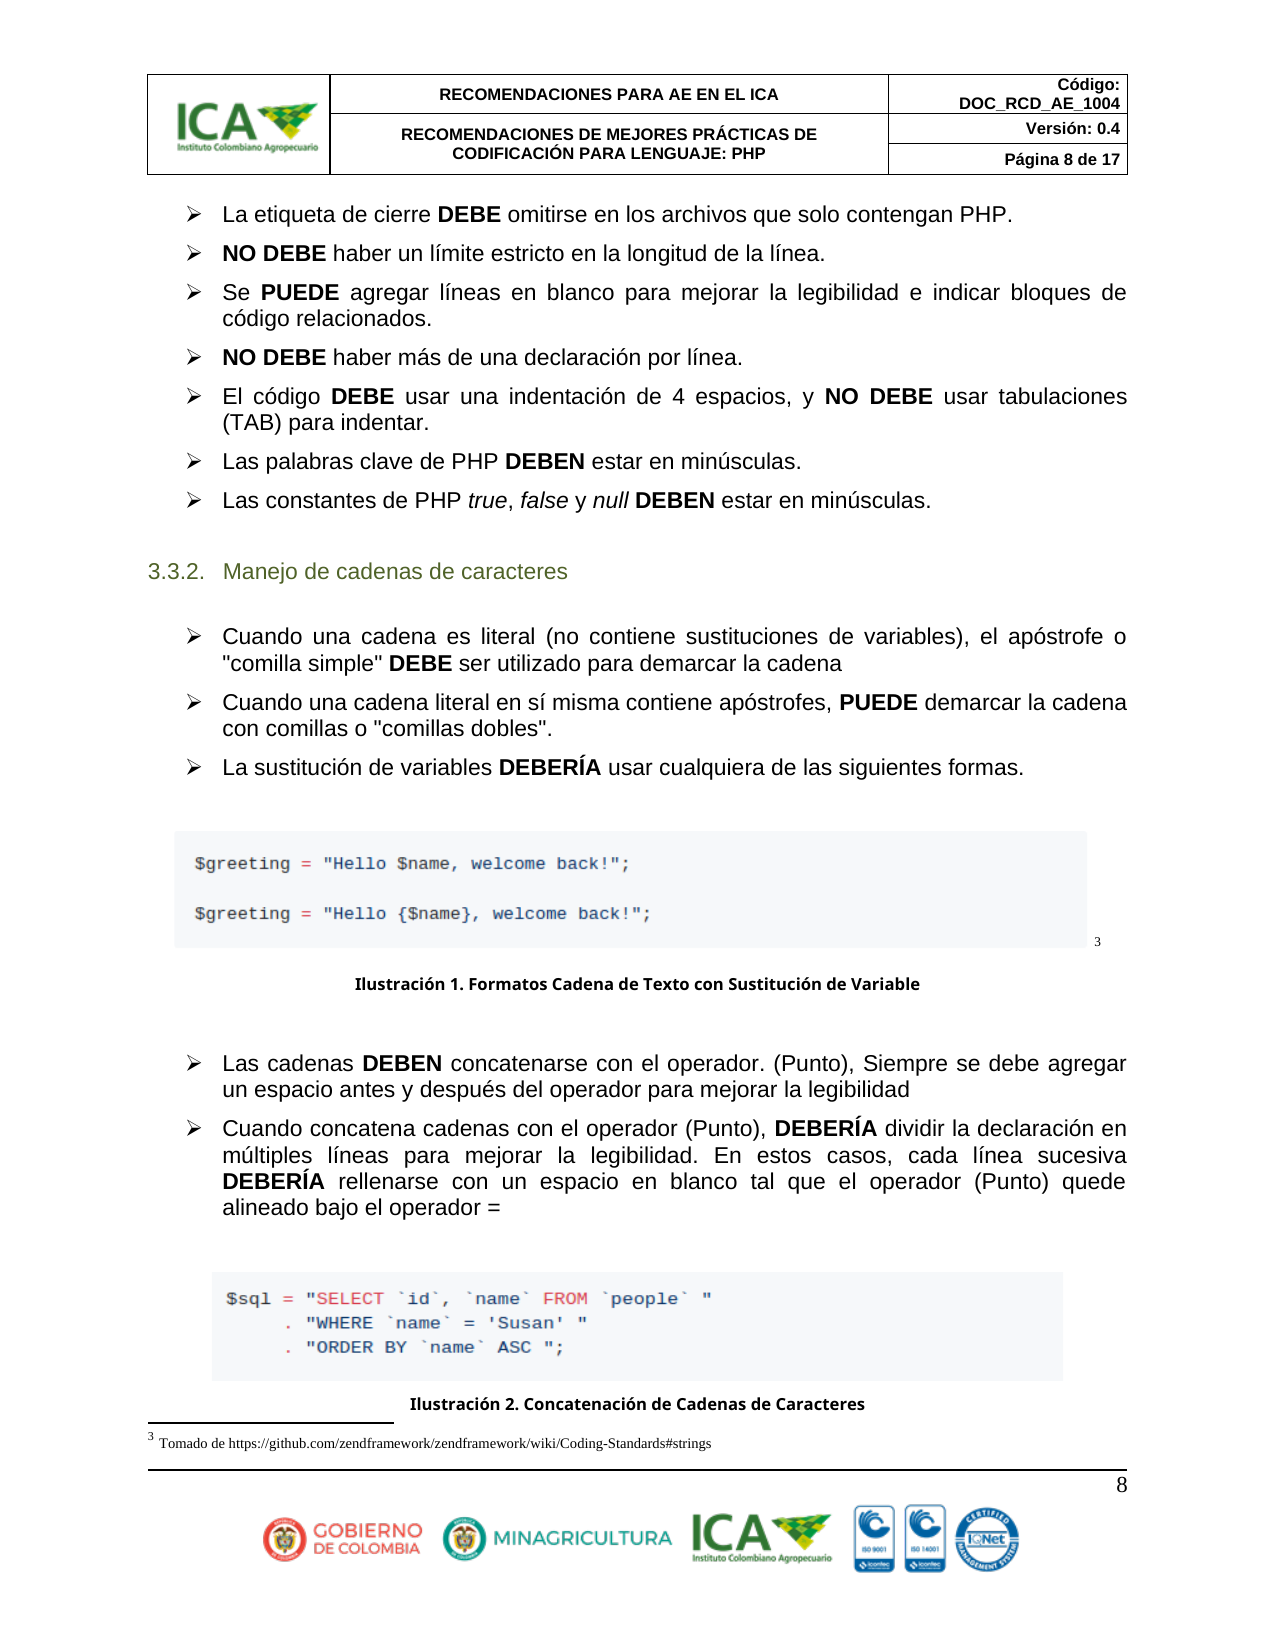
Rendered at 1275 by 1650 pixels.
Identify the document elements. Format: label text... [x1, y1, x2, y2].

list La etiqueta de cierre DEBE omitirse en los archivos que solo contengan PHP. [185, 201, 1127, 227]
list Cuando concatena cadenas con el operador (Punto), DEBERÍA dividir la declaración en múltiples líneas para mejorar la legibilidad. En estos casos, cada línea sucesiva DEBERÍA rellenarse con un espacio en blanco tal que el operador (Punto) quede alineado bajo el operador = [185, 1115, 1127, 1221]
list Las cadenas DEBEN concatenarse con el operador. (Punto), Siempre se debe agregar un espacio antes y después del operador para mejorar la legibilidad [185, 1050, 1127, 1103]
list NO DEBE haber más de una declaración por línea. [185, 344, 1127, 370]
list Cuando una cadena literal en sí misma contiene apóstrofes, PUEDE demarcar la cadena con comillas o "comillas dobles". [185, 688, 1127, 741]
list La sustitución de variables DEBERÍA usar cualquiera de las siguientes formas. [185, 754, 1127, 780]
list Cuando una cadena es literal (no contiene sustituciones de variables), el apóstrofe o "comilla simple" DEBE ser utilizado para demarcar la cadena [185, 623, 1127, 676]
list Las palabras clave de PHP DEBEN estar en minúsculas. [185, 448, 1127, 474]
list NO DEBE haber un límite estricto en la longitud de la línea. [185, 240, 1127, 266]
list El código DEBE usar una indentación de 4 espacios, y NO DEBE usar tabulaciones (TAB) para indentar. [185, 383, 1127, 435]
picture [174, 831, 1094, 956]
list Se PUEDE agregar líneas en blanco para mejorar la legibilidad e indicar bloques de código relacionados. [185, 278, 1127, 331]
picture [211, 1272, 1064, 1381]
subtitle Manejo de cadenas de caracteres [148, 558, 1127, 584]
list Las constantes de PHP true, false y null DEBEN estar en minúsculas. [185, 487, 1127, 513]
